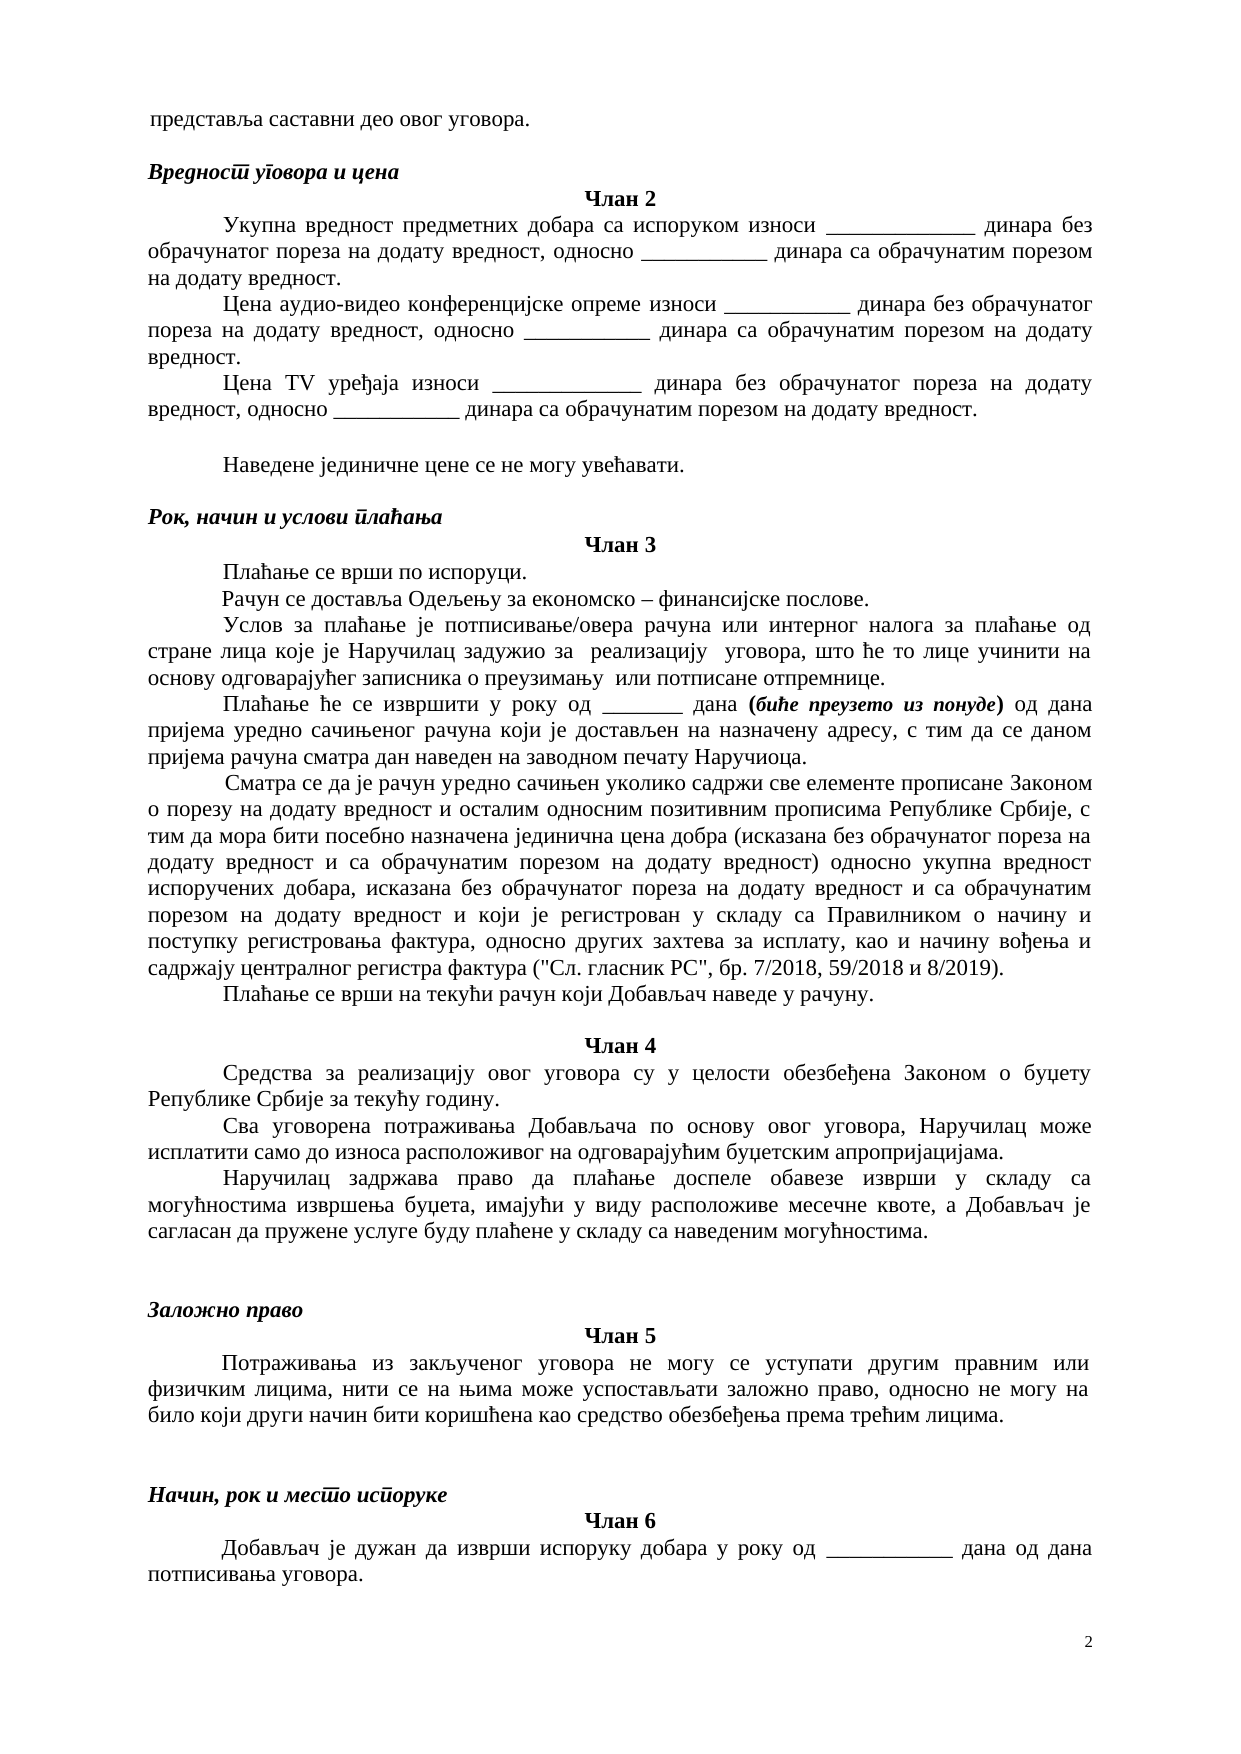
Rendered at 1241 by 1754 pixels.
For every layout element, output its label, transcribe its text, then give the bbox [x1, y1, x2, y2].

text Члан 3 [148, 530, 1093, 558]
text Плаћање се врши по испоруци. [148, 558, 1093, 584]
text Услов за плаћање је потписивање/овера рачуна или интерног налога за плаћање од стране лица које је Наручилац задужио за реализацију уговора, што ће то лице учинити на основу одговарајућег записника о преузимању или потписане отпремнице. [148, 611, 1093, 690]
text Начин, рок и место испоруке [148, 1481, 1093, 1507]
text Заложно право [148, 1296, 1093, 1322]
text Вредност уговора и цена [148, 158, 1108, 185]
text Укупна вредност предметних добара са испоруком износи _____________ динара без обрачунатог пореза на додату вредност, односно ___________ динара са обрачунатим порезом на додату вредност. [148, 211, 1093, 290]
text Цена аудио-видео конференцијске опреме износи ___________ динара без обрачунатог пореза на додату вредност, односно ___________ динара са обрачунатим порезом на додату вредност. [148, 290, 1093, 369]
text Сва уговорена потраживања Добављача по основу овог уговора, Наручилац може исплатити само до износа расположивог на одговарајућим буџетским апропријацијама. [148, 1112, 1093, 1164]
text Наведене јединичне цене се не могу увећавати. [148, 451, 1093, 477]
text Плаћање ће се извршити у року од _______ дана (биће преузето из понуде) од дана пријема уредно сачињеног рачуна који је достављен на назначену адресу, с тим да се даном пријема рачуна сматра дан наведен на заводном печату Наручиоца. [148, 690, 1093, 769]
text Члан 5 [148, 1322, 1093, 1349]
text Сматра се да је рачун уредно сачињен уколико садржи све елементе прописане Законом о порезу на додату вредност и осталим односним позитивним прописима Републике Србије, с тим да мора бити посебно назначена јединична цена добра (исказана без обрачунатог пореза на додату вредност и са обрачунатим порезом на додату вредност) односно укупна вредност испоручених добара, исказана без обрачунатог пореза на додату вредност и са обрачунатим порезом на додату вредност и који је регистрован у складу са Прaвилником o нaчину и пoступку рeгистрoвaњa фaктурa, oднoснo других зaхтeвa зa исплaту, кao и нaчину вoђeњa и сaдржajу цeнтрaлнoг рeгистрa фaктурa ("Сл. глaсник РС", бр. 7/2018, 59/2018 и 8/2019). [148, 769, 1093, 980]
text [150, 103, 1091, 132]
text Рок, начин и услови плаћања [148, 503, 1093, 530]
text Потраживања из закљученог уговора не могу се уступати другим правним или физичким лицима, нити се на њима може успостављати заложно право, односно не могу на било који други начин бити коришћена као средство обезбеђења према трећим лицима. [148, 1349, 1091, 1428]
text Члан 2 [148, 185, 1093, 211]
text Плаћање се врши на текући рачун који Добављач наведе у рачуну. [148, 980, 1093, 1006]
text Наручилац задржава право да плаћање доспеле обавезе изврши у складу са могућностима извршења буџета, имајући у виду расположиве месечне квоте, а Добављач је сагласан да пружене услуге буду плаћене у складу са наведеним могућностима. [148, 1164, 1093, 1243]
text Члан 6 [148, 1507, 1093, 1534]
text Члан 4 [148, 1033, 1093, 1059]
text Рачун се доставља Одељењу за економско – финансијске послове. [148, 584, 1093, 611]
text Цена TV уређаја износи _____________ динара без обрачунатог пореза на додату вредност, односно ___________ динара са обрачунатим порезом на додату вредност. [148, 369, 1093, 422]
text Добављач је дужан да изврши испоруку добара у року од ___________ дана од дана потписивања уговора. [148, 1534, 1093, 1586]
text Средства за реализацију овог уговора су у целости обезбеђена Законом о буџету Републике Србије за текућу годину. [148, 1059, 1093, 1112]
